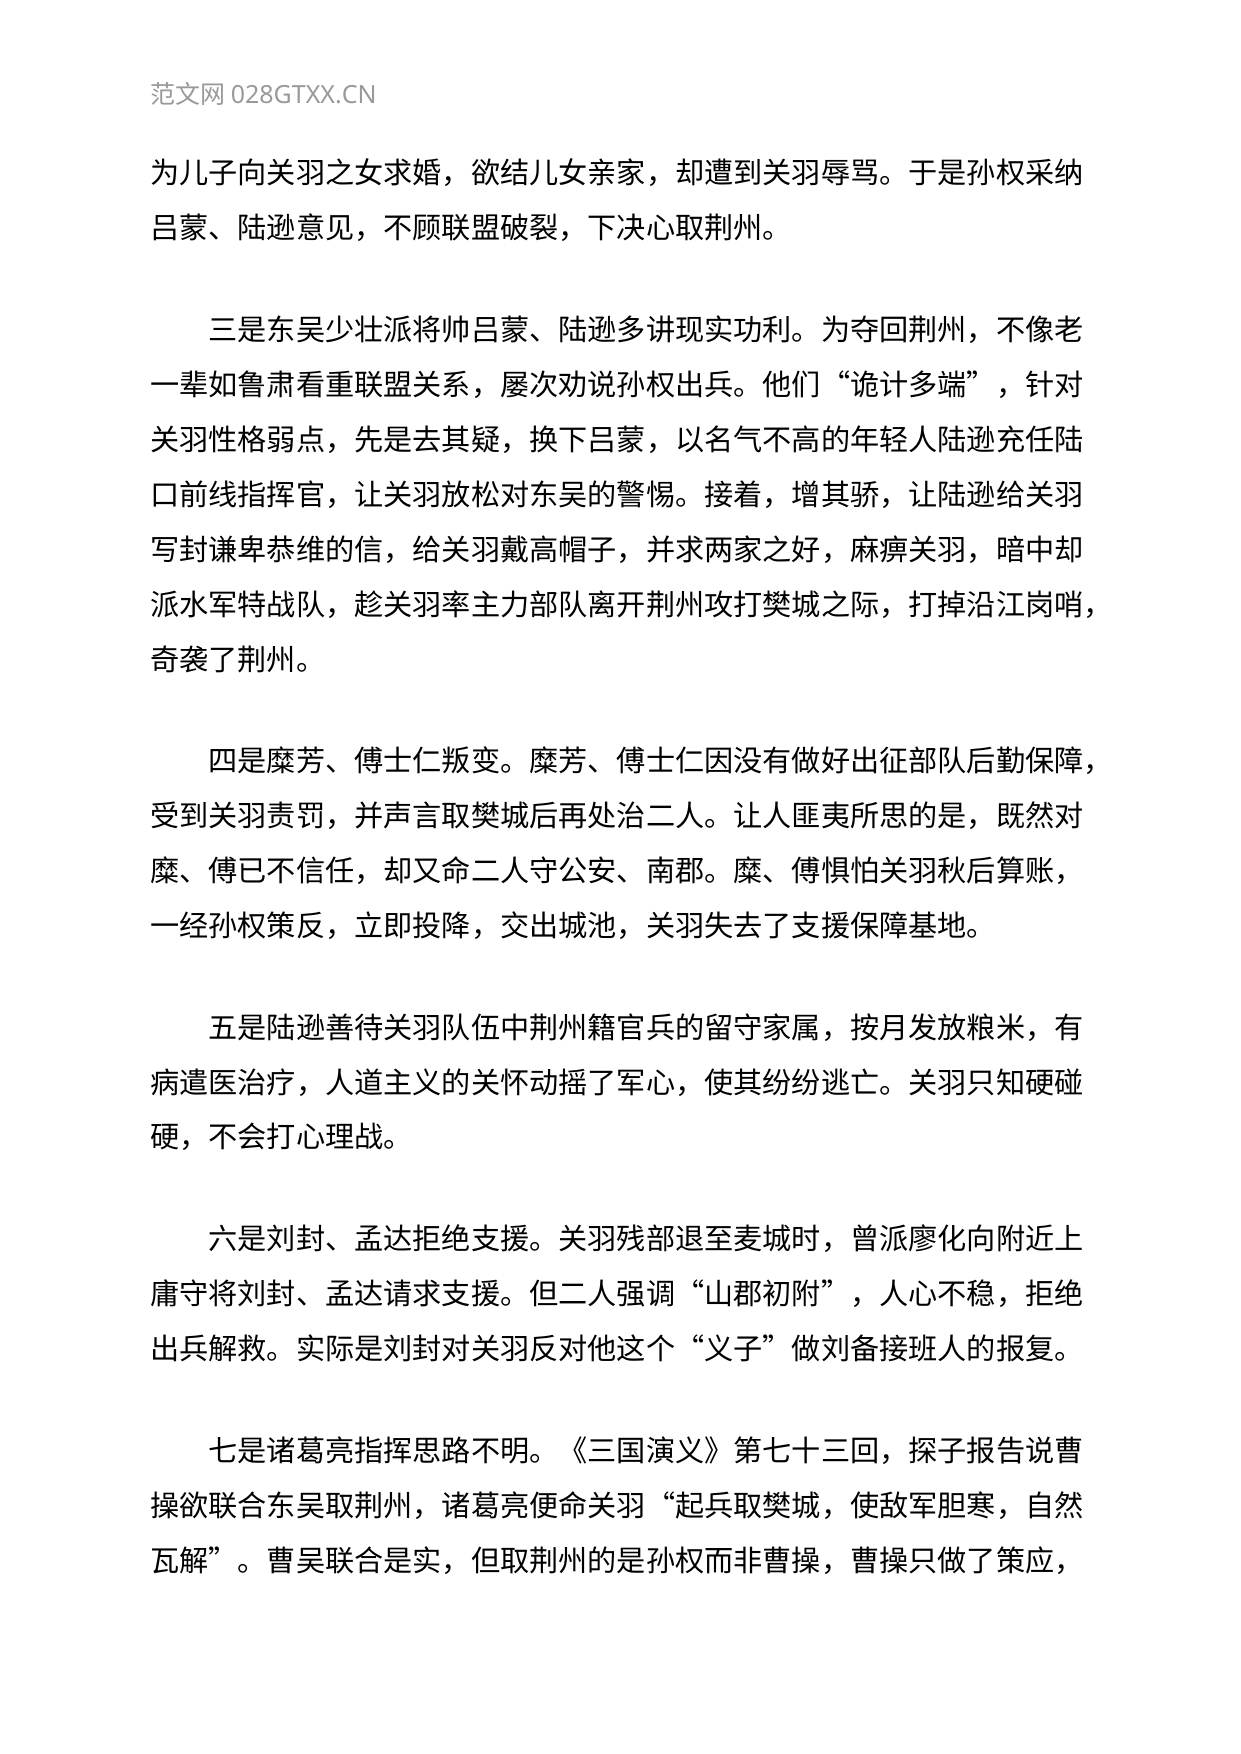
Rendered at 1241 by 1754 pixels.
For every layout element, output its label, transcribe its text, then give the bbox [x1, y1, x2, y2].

text 三是东吴少壮派将帅吕蒙、陆逊多讲现实功利。为夺回荆州，不像老一辈如鲁肃看重联盟关系，屡次劝说孙权出兵。他们“诡计多端”，针对关羽性格弱点，先是去其疑，换下吕蒙，以名气不高的年轻人陆逊充任陆口前线指挥官，让关羽放松对东吴的警惕。接着，增其骄，让陆逊给关羽写封谦卑恭维的信，给关羽戴高帽子，并求两家之好，麻痹关羽，暗中却派水军特战队，趁关羽率主力部队离开荆州攻打樊城之际，打掉沿江岗哨，奇袭了荆州。 [150, 307, 1090, 678]
text 六是刘封、孟达拒绝支援。关羽残部退至麦城时，曾派廖化向附近上庸守将刘封、孟达请求支援。但二人强调“山郡初附”，人心不稳，拒绝出兵解救。实际是刘封对关羽反对他这个“义子”做刘备接班人的报复。 [150, 1216, 1090, 1368]
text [150, 150, 1090, 247]
text 五是陆逊善待关羽队伍中荆州籍官兵的留守家属，按月发放粮米，有病遣医治疗，人道主义的关怀动摇了军心，使其纷纷逃亡。关羽只知硬碰硬，不会打心理战。 [150, 1004, 1090, 1156]
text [150, 1427, 1090, 1579]
text 四是糜芳、傅士仁叛变。糜芳、傅士仁因没有做好出征部队后勤保障，受到关羽责罚，并声言取樊城后再处治二人。让人匪夷所思的是，既然对糜、傅已不信任，却又命二人守公安、南郡。糜、傅惧怕关羽秋后算账，一经孙权策反，立即投降，交出城池，关羽失去了支援保障基地。 [150, 738, 1090, 945]
